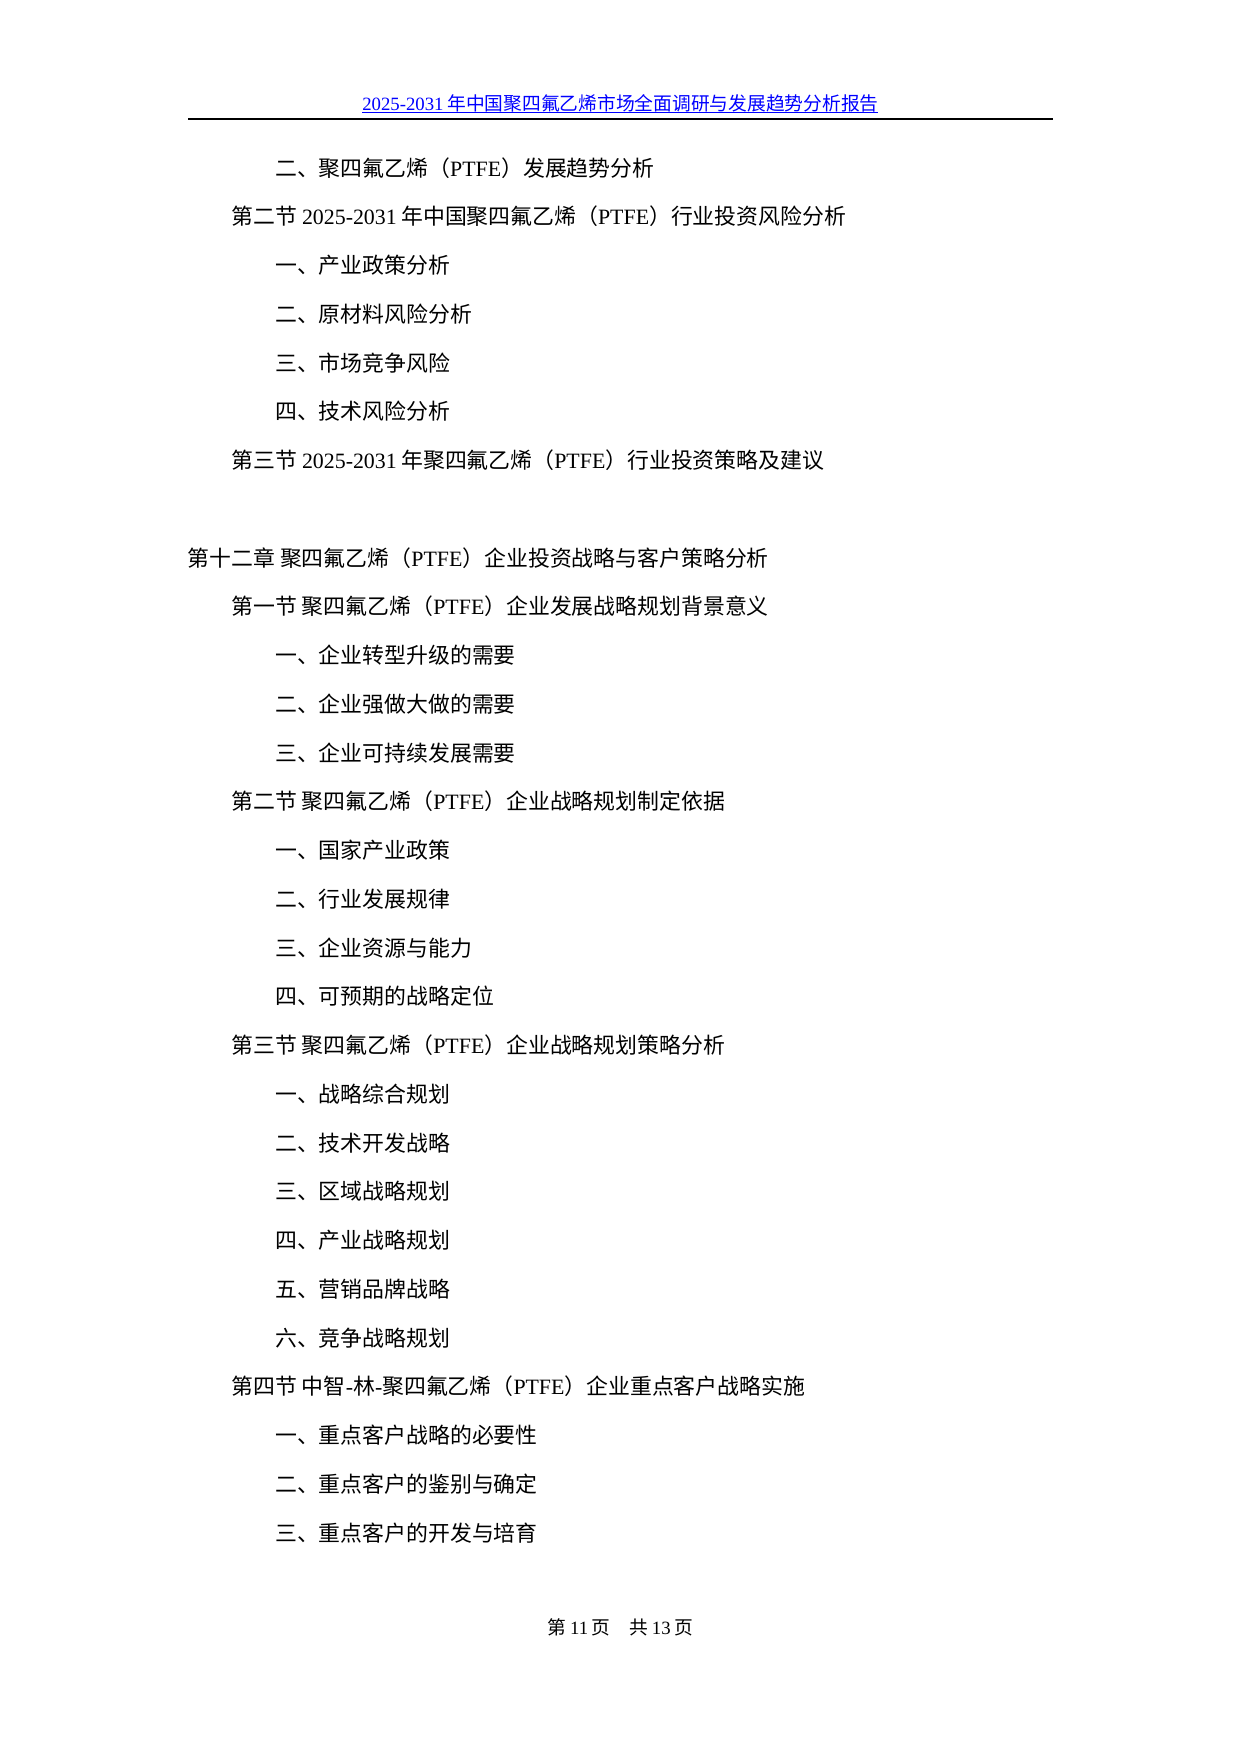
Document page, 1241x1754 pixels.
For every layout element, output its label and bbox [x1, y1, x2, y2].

text [187, 150, 1053, 1548]
